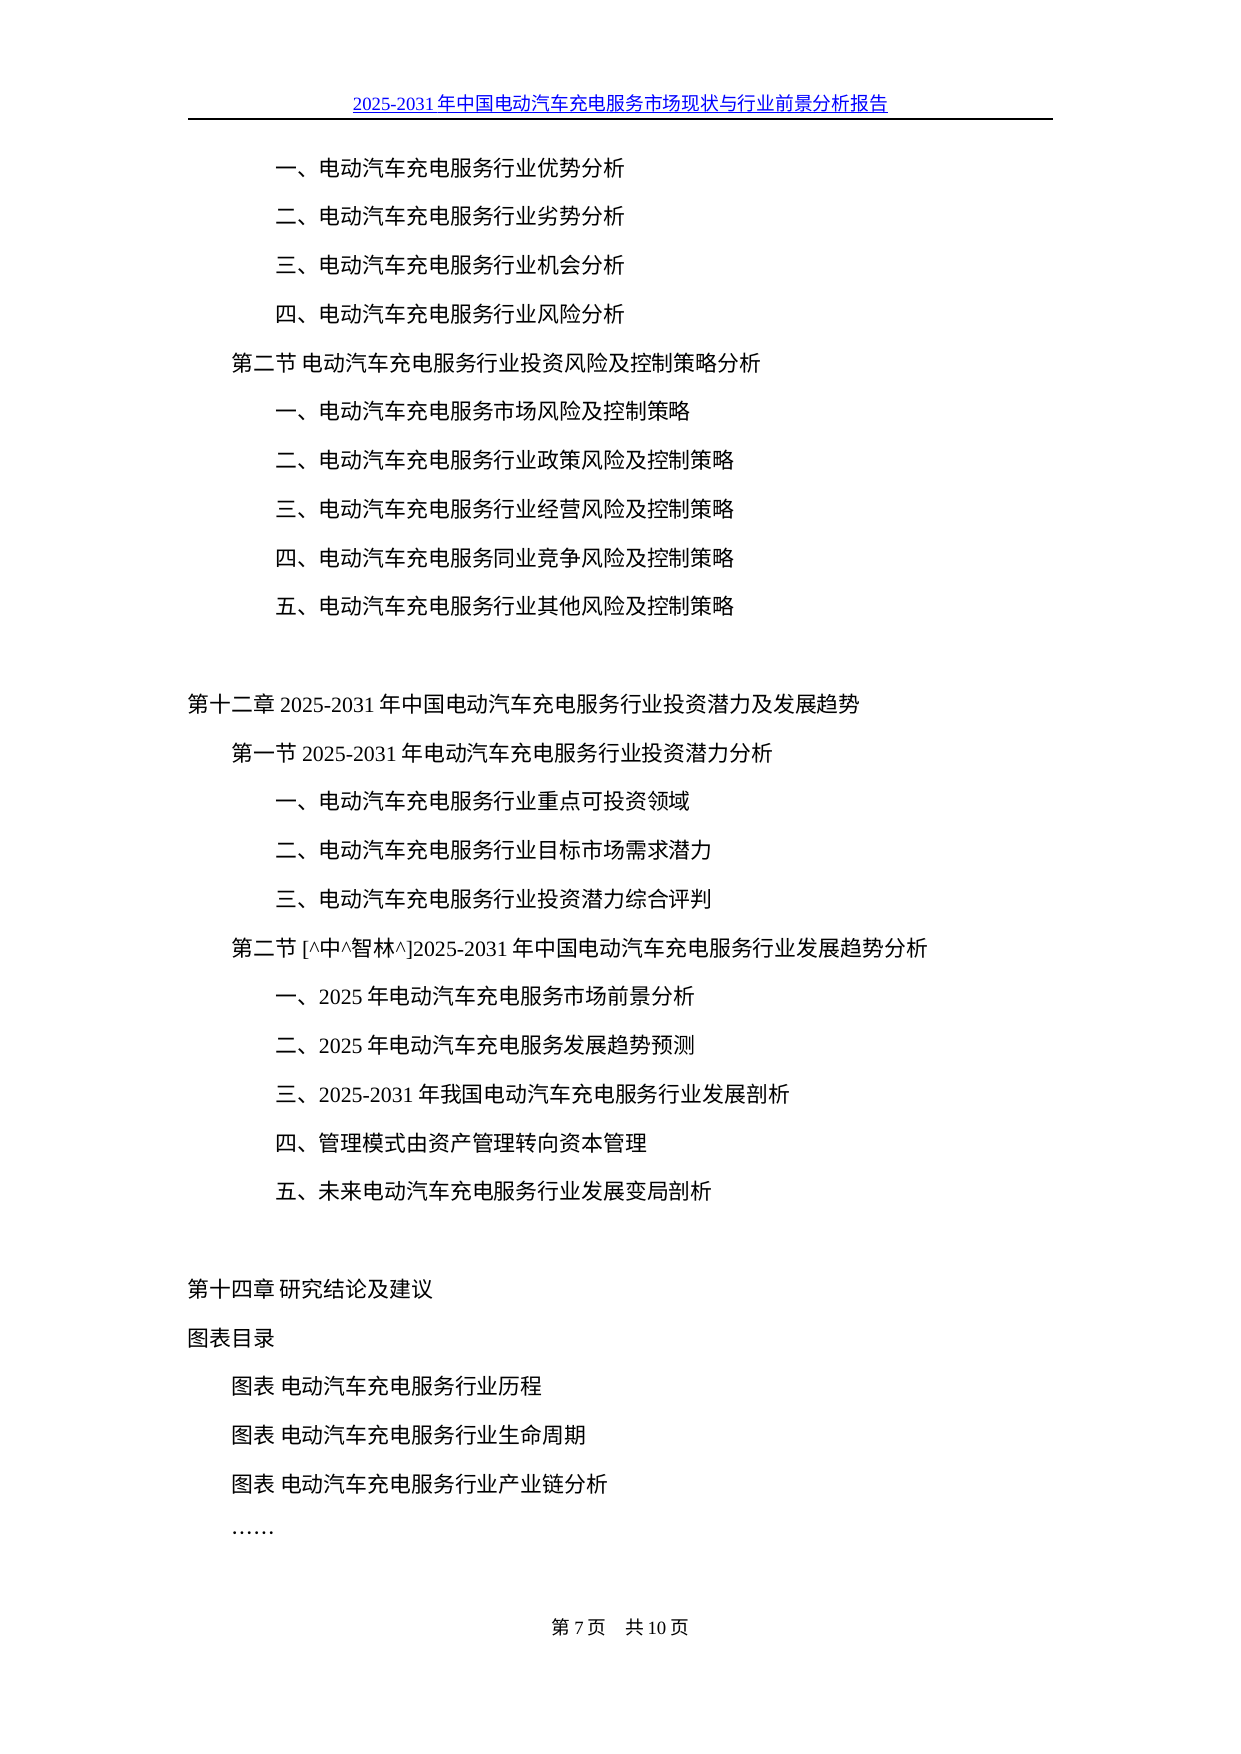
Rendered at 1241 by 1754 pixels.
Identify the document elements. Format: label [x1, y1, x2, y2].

text [187, 150, 1053, 1548]
